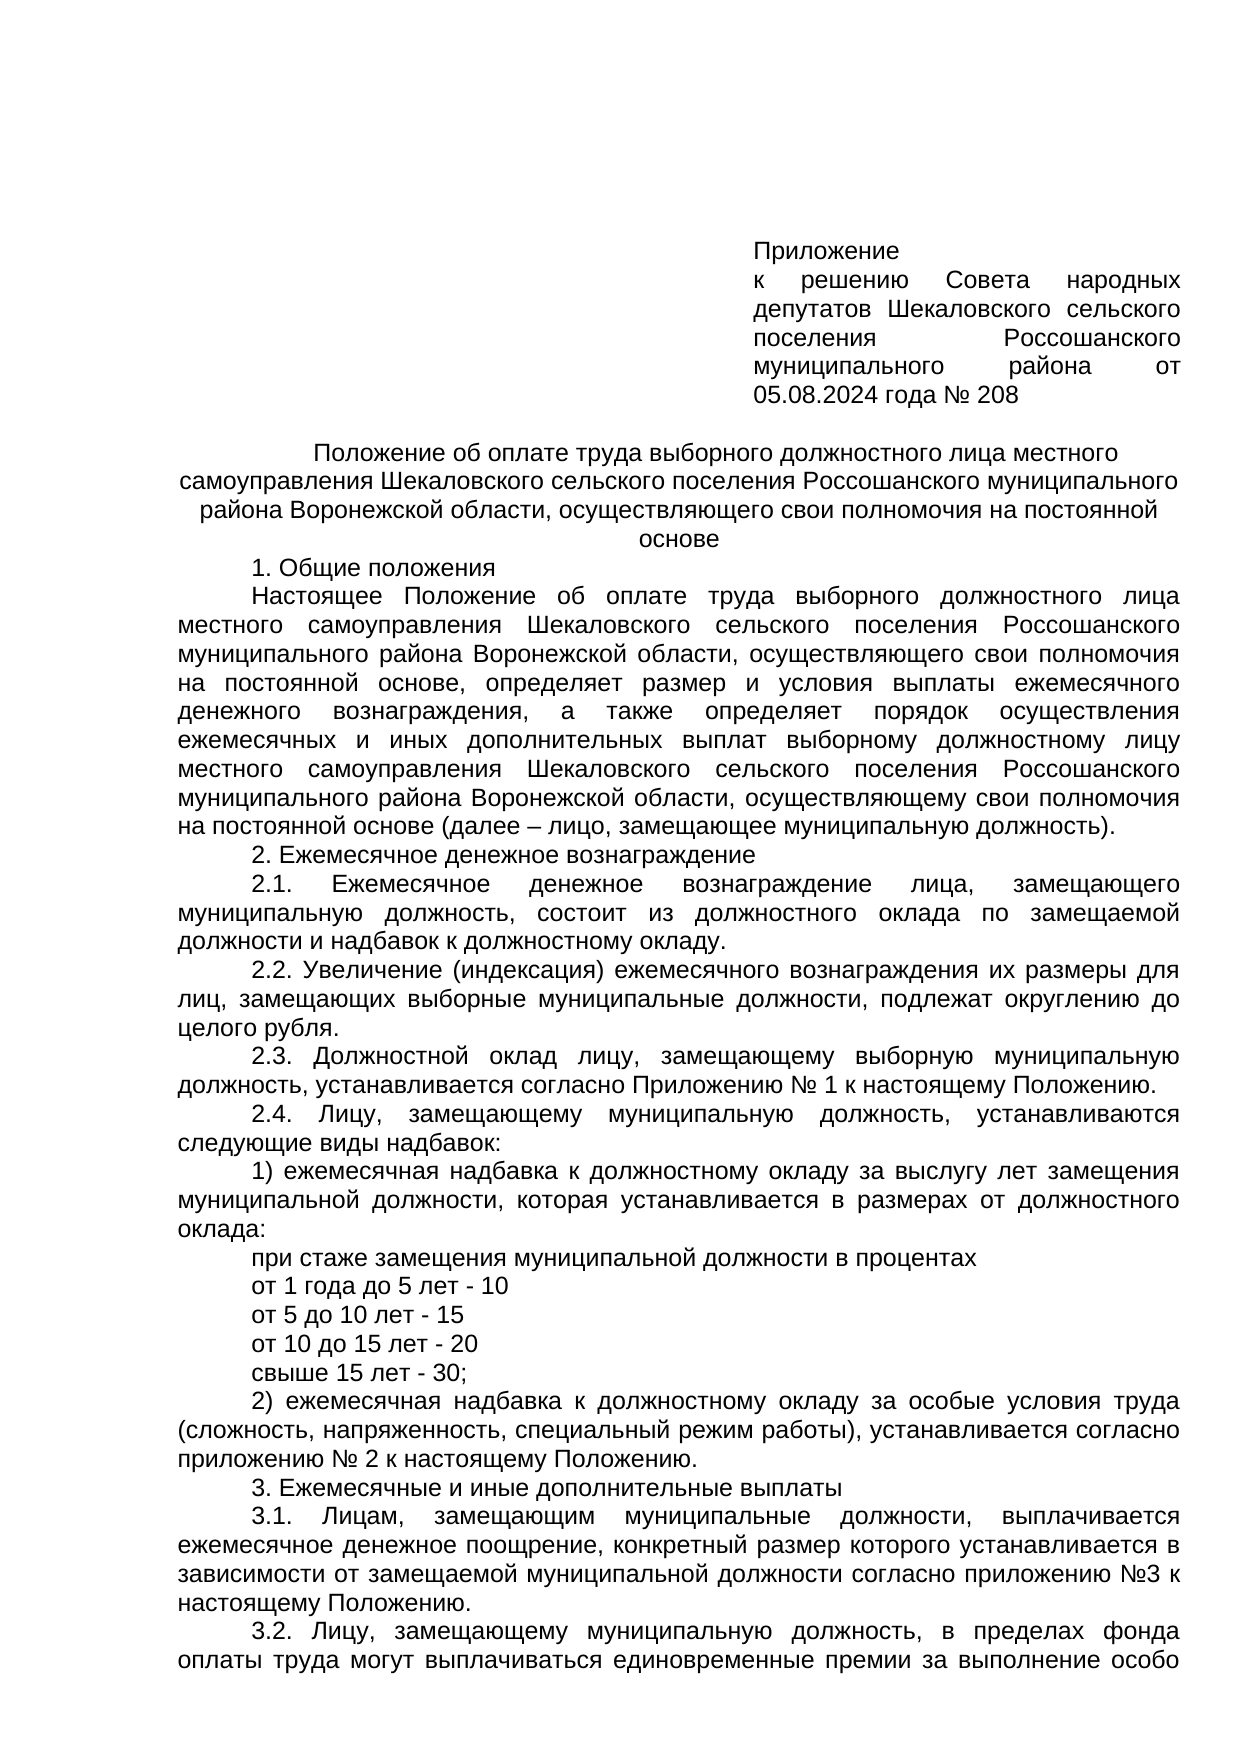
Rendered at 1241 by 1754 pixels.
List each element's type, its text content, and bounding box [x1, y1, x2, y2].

text 2.2. Увеличение (индексация) ежемесячного вознаграждения их размеры для лиц, замещающих выборные муниципальные должности, подлежат округлению до целого рубля. [177, 955, 1181, 1041]
text при стаже замещения муниципальной должности в процентах [177, 1242, 1181, 1271]
text 3.1. Лицам, замещающим муниципальные должности, выплачивается ежемесячное денежное поощрение, конкретный размер которого устанавливается в зависимости от замещаемой муниципальной должности согласно приложению №3 к настоящему Положению. [177, 1501, 1181, 1616]
text от 1 года до 5 лет - 10 [177, 1271, 1181, 1300]
text 1. Общие положения [177, 552, 1181, 581]
text Приложение [753, 236, 1181, 265]
text 3. Ежемесячные и иные дополнительные выплаты [177, 1472, 1181, 1501]
text Положение об оплате труда выборного должностного лица местного самоуправления Шекаловского сельского поселения Россошанского муниципального района Воронежской области, осуществляющего свои полномочия на постоянной основе [177, 437, 1181, 552]
text от 5 до 10 лет - 15 [177, 1300, 1181, 1329]
text свыше 15 лет - 30; [177, 1357, 1181, 1386]
text 2. Ежемесячное денежное вознаграждение [177, 840, 1181, 869]
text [177, 1616, 1181, 1674]
text 2.3. Должностной оклад лицу, замещающему выборную муниципальную должность, устанавливается согласно Приложению № 1 к настоящему Положению. [177, 1041, 1181, 1099]
text от 10 до 15 лет - 20 [177, 1329, 1181, 1357]
text 2.4. Лицу, замещающему муниципальную должность, устанавливаются следующие виды надбавок: [177, 1099, 1181, 1156]
text 2) ежемесячная надбавка к должностному окладу за особые условия труда (сложность, напряженность, специальный режим работы), устанавливается согласно приложению № 2 к настоящему Положению. [177, 1386, 1181, 1472]
text Настоящее Положение об оплате труда выборного должностного лица местного самоуправления Шекаловского сельского поселения Россошанского муниципального района Воронежской области, осуществляющего свои полномочия на постоянной основе, определяет размер и условия выплаты ежемесячного денежного вознаграждения, а также определяет порядок осуществления ежемесячных и иных дополнительных выплат выборному должностному лицу местного самоуправления Шекаловского сельского поселения Россошанского муниципального района Воронежской области, осуществляющему свои полномочия на постоянной основе (далее – лицо, замещающее муниципальную должность). [177, 581, 1181, 840]
text 2.1. Ежемесячное денежное вознаграждение лица, замещающего муниципальную должность, состоит из должностного оклада по замещаемой должности и надбавок к должностному окладу. [177, 869, 1181, 955]
text 1) ежемесячная надбавка к должностному окладу за выслугу лет замещения муниципальной должности, которая устанавливается в размерах от должностного оклада: [177, 1156, 1181, 1242]
text к решению Совета народных депутатов Шекаловского сельского поселения Россошанского муниципального района от 05.08.2024 года № 208 [753, 265, 1181, 409]
